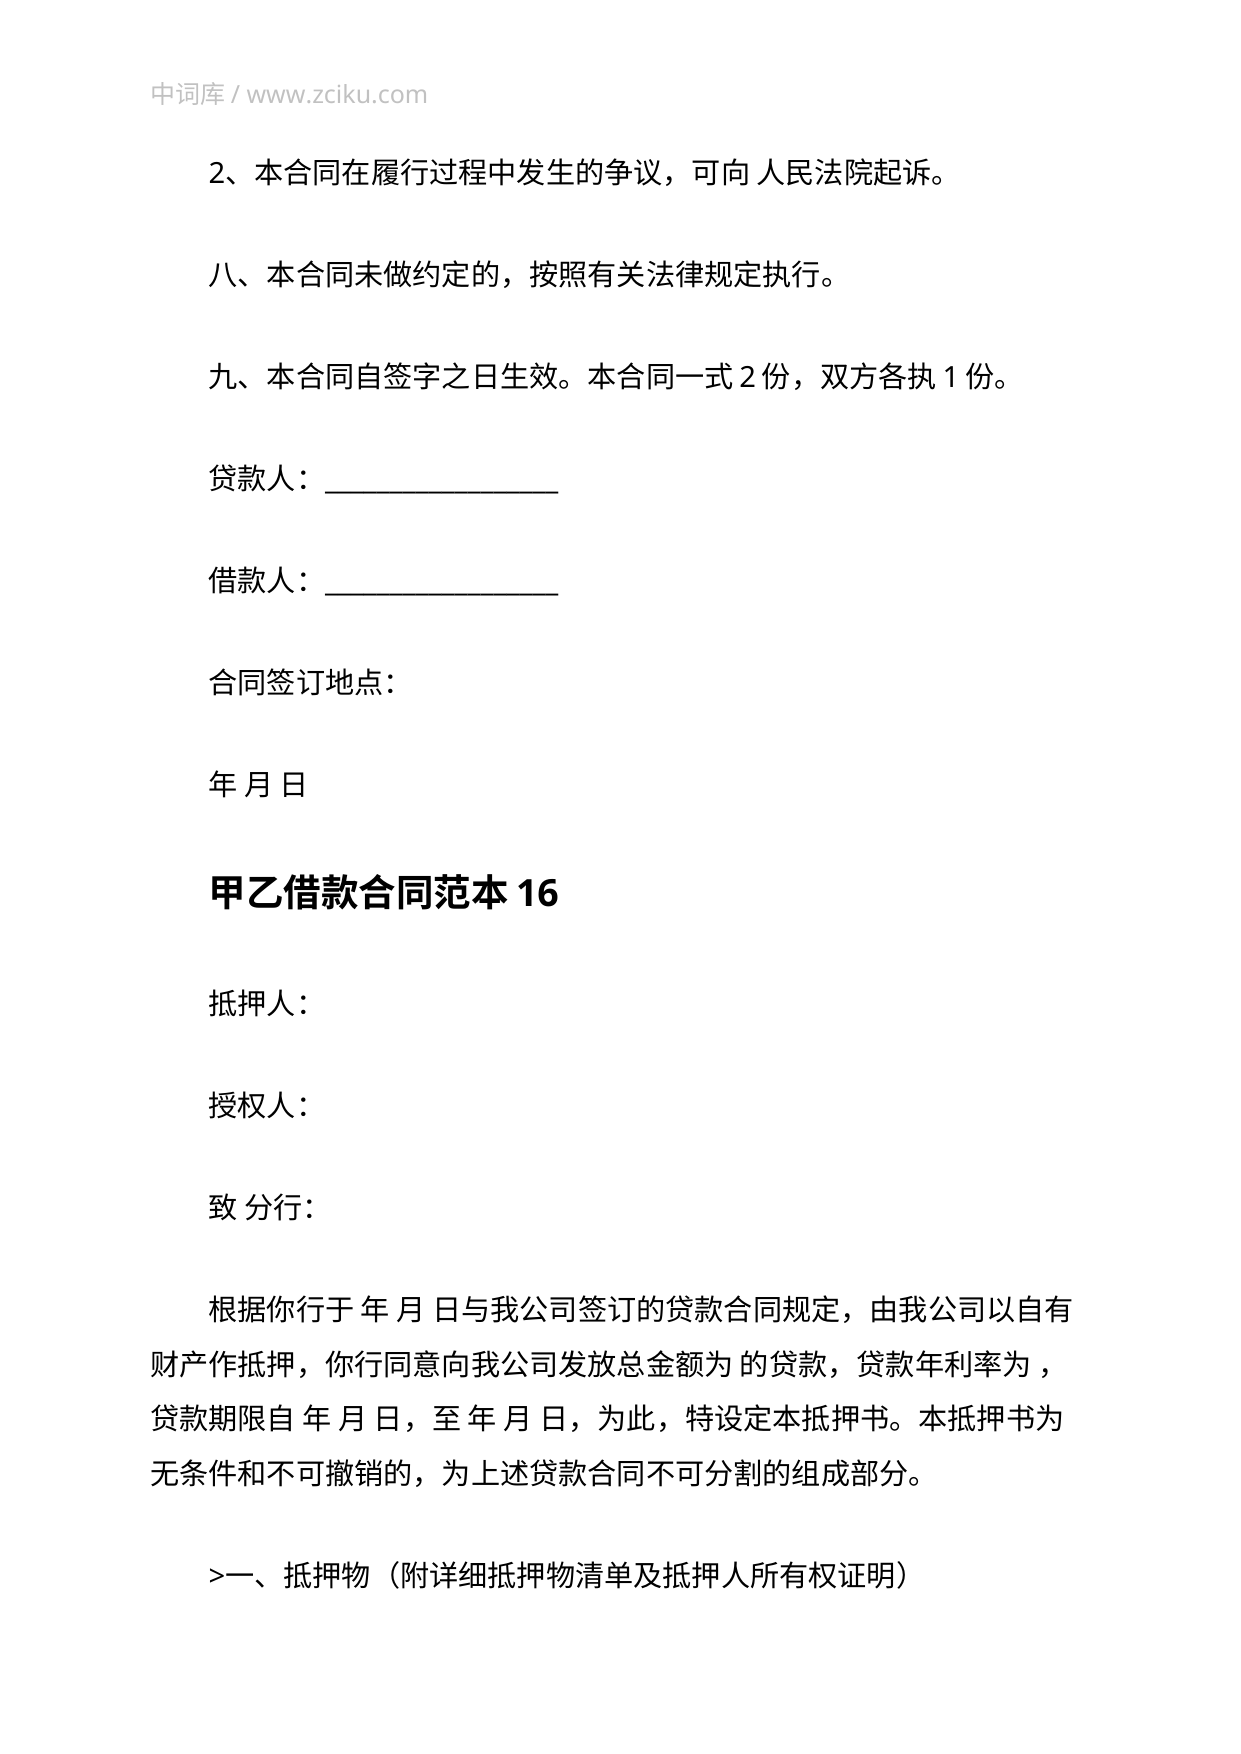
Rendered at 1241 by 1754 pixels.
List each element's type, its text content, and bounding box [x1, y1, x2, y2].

text 甲乙借款合同范本16 [150, 863, 1090, 918]
text 授权人： [150, 1083, 1090, 1125]
text >一、抵押物（附详细抵押物清单及抵押人所有权证明） [150, 1553, 1090, 1595]
text 贷款人：__________________ [150, 456, 1090, 498]
text 八、本合同未做约定的，按照有关法律规定执行。 [150, 252, 1090, 294]
text 2、本合同在履行过程中发生的争议，可向 人民法院起诉。 [150, 150, 1090, 192]
text 合同签订地点： [150, 660, 1090, 702]
text 根据你行于 年 月 日与我公司签订的贷款合同规定，由我公司以自有财产作抵押，你行同意向我公司发放总金额为 的贷款，贷款年利率为 ，贷款期限自 年 月 日，至 年 月 日，为此，特设定本抵押书。本抵押书为无条件和不可撤销的，为上述贷款合同不可分割的组成部分。 [150, 1286, 1090, 1493]
text 九、本合同自签字之日生效。本合同一式2份，双方各执1份。 [150, 354, 1090, 396]
text 抵押人： [150, 981, 1090, 1023]
text 年 月 日 [150, 761, 1090, 804]
text 借款人：__________________ [150, 558, 1090, 600]
text 致 分行： [150, 1184, 1090, 1227]
